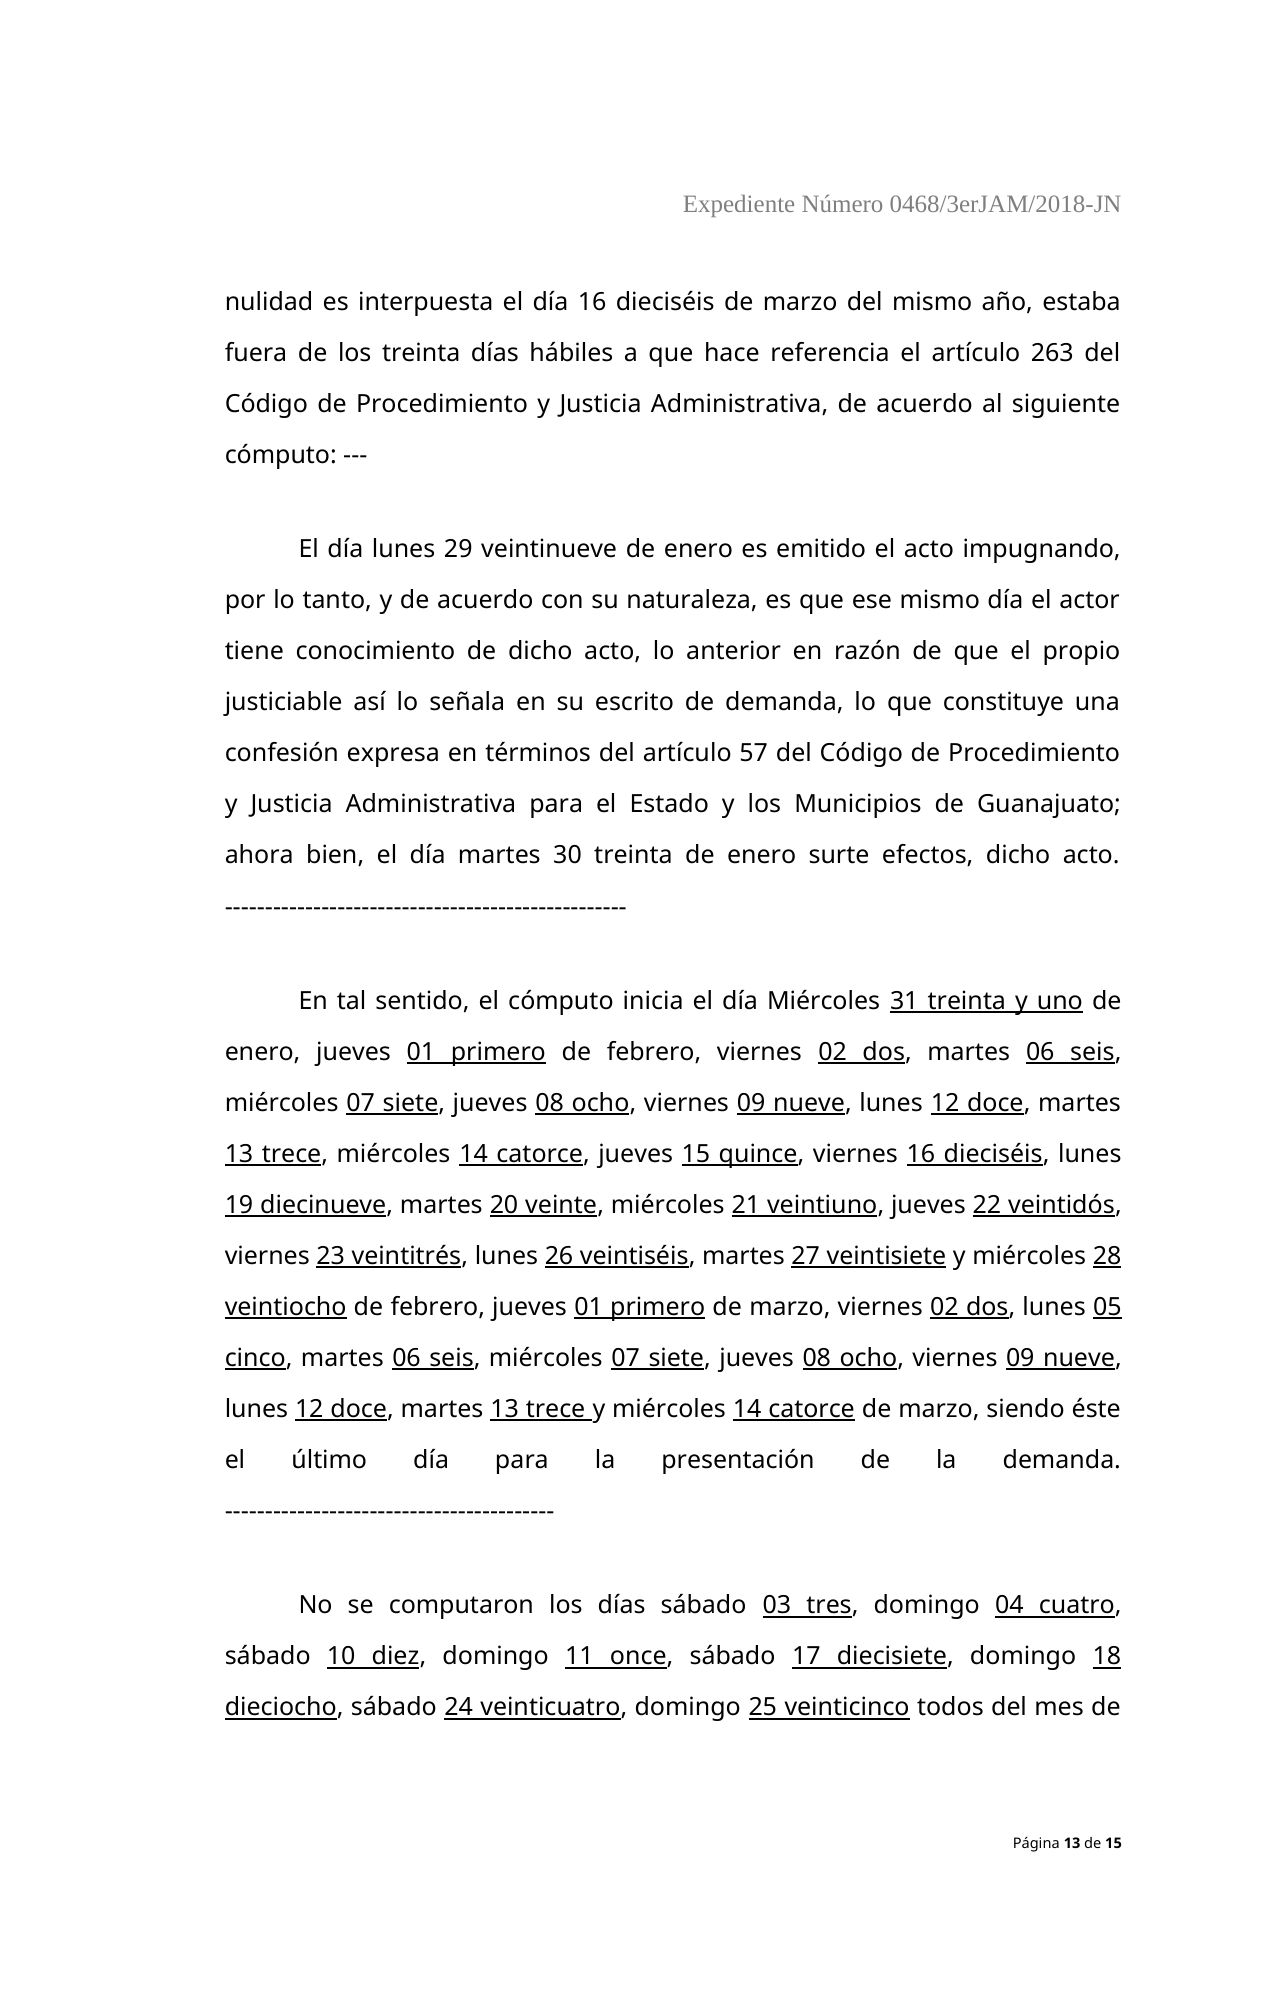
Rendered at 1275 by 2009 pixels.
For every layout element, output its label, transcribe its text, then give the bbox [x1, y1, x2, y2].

text En tal sentido, el cómputo inicia el día Miércoles 31 treinta y uno de enero, jueves 01 primero de febrero, viernes 02 dos, martes 06 seis, miércoles 07 siete, jueves 08 ocho, viernes 09 nueve, lunes 12 doce, martes 13 trece, miércoles 14 catorce, jueves 15 quince, viernes 16 dieciséis, lunes 19 diecinueve, martes 20 veinte, miércoles 21 veintiuno, jueves 22 veintidós, viernes 23 veintitrés, lunes 26 veintiséis, martes 27 veintisiete y miércoles 28 veintiocho de febrero, jueves 01 primero de marzo, viernes 02 dos, lunes 05 cinco, martes 06 seis, miércoles 07 siete, jueves 08 ocho, viernes 09 nueve, lunes 12 doce, martes 13 trece y miércoles 14 catorce de marzo, siendo éste el último día para la presentación de la demanda. ----------------------------------------- [224, 982, 1121, 1527]
text El día lunes 29 veintinueve de enero es emitido el acto impugnando, por lo tanto, y de acuerdo con su naturaleza, es que ese mismo día el actor tiene conocimiento de dicho acto, lo anterior en razón de que el propio justiciable así lo señala en su escrito de demanda, lo que constituye una confesión expresa en términos del artículo 57 del Código de Procedimiento y Justicia Administrativa para el Estado y los Municipios de Guanajuato; ahora bien, el día martes 30 treinta de enero surte efectos, dicho acto. -------------------------------------------------- [224, 531, 1121, 922]
